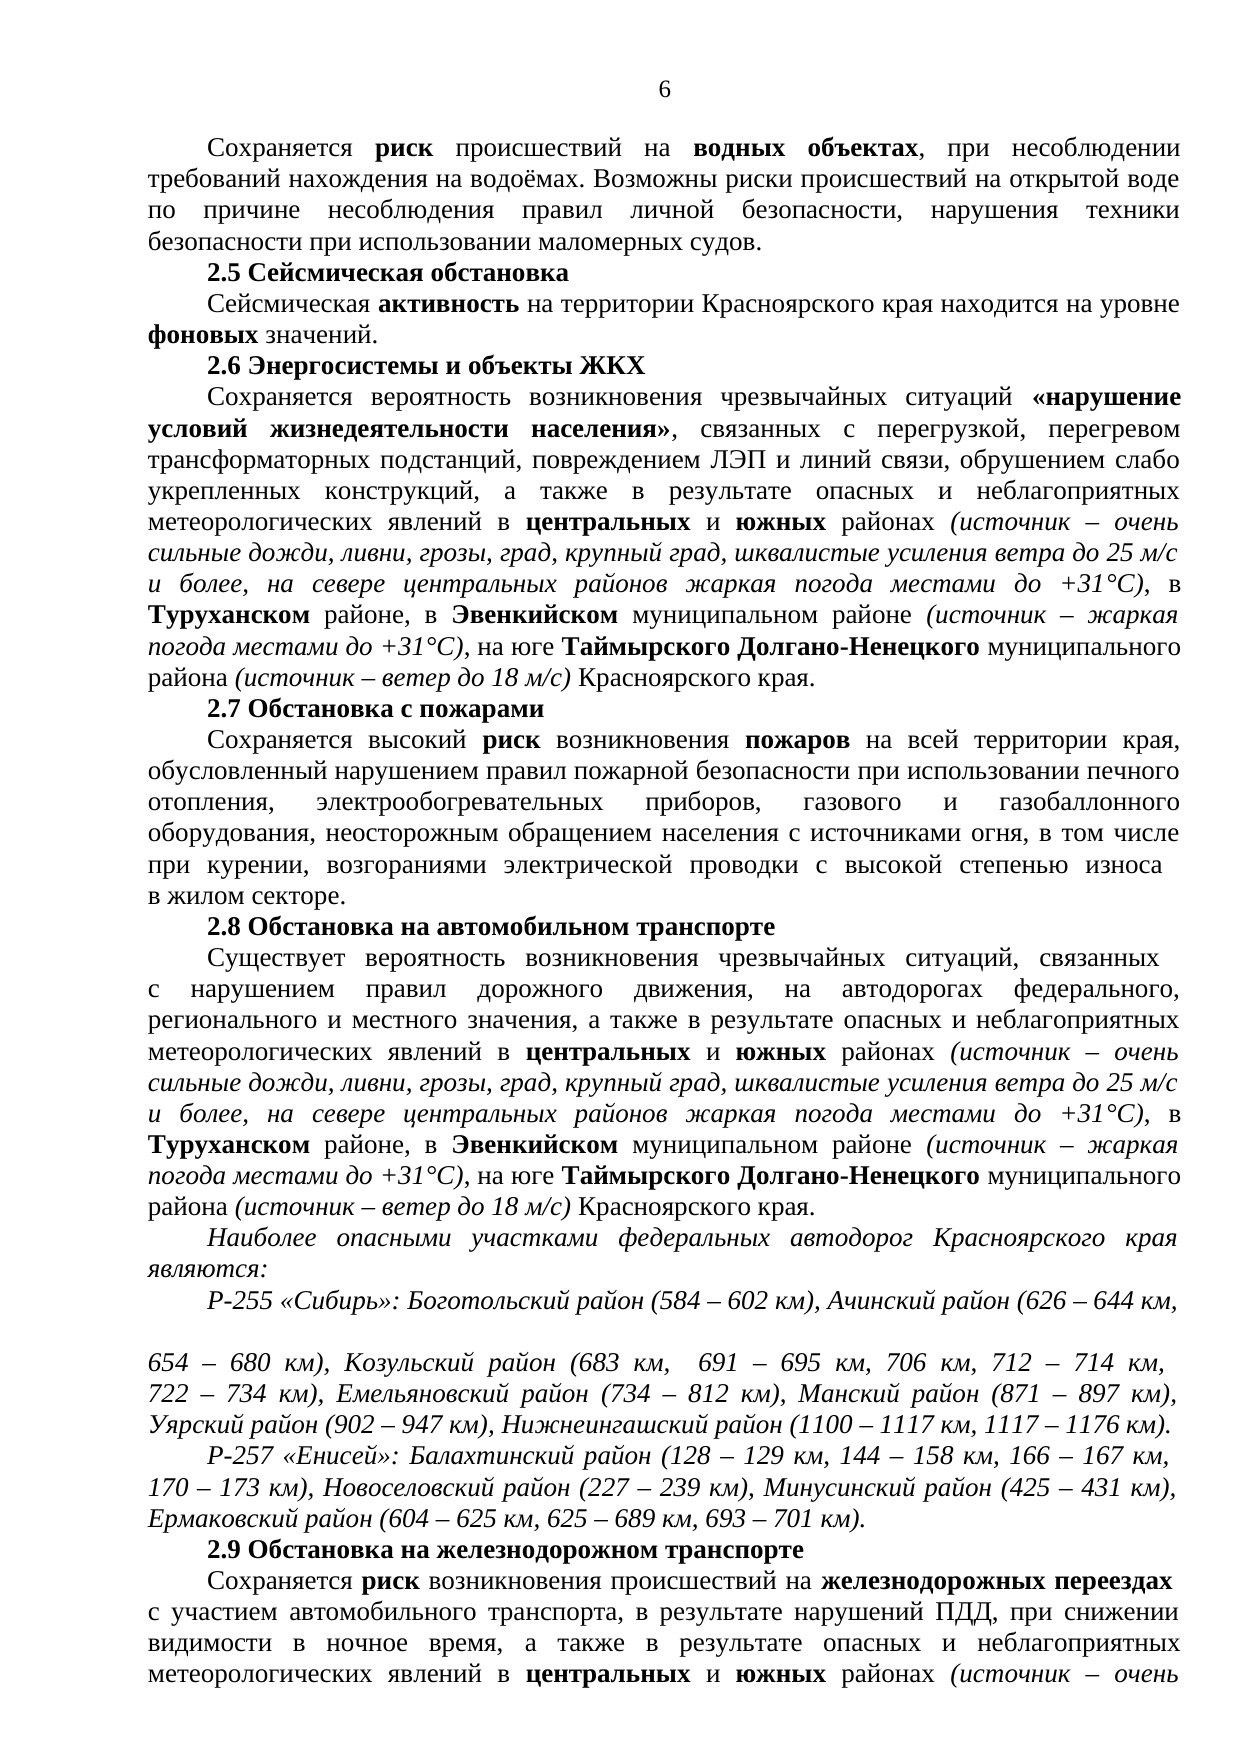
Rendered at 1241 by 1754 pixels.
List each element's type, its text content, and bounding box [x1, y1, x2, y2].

text 2.5 Сейсмическая обстановка [148, 256, 1181, 287]
text Сохраняется риск происшествий на водных объектах, при несоблюдении требований нахождения на водоёмах. Возможны риски происшествий на открытой воде по причине несоблюдения правил личной безопасности, нарушения техники безопасности при использовании маломерных судов. [148, 131, 1181, 256]
text Наиболее опасными участками федеральных автодорог Красноярского края являются: [148, 1221, 1181, 1284]
text 2.6 Энергосистемы и объекты ЖКХ [148, 349, 1181, 381]
text 2.8 Обстановка на автомобильном транспорте [148, 910, 1181, 941]
text Существует вероятность возникновения чрезвычайных ситуаций, связанных с нарушением правил дорожного движения, на автодорогах федерального, регионального и местного значения, а также в результате опасных и неблагоприятных метеорологических явлений в центральных и южных районах (источник – очень сильные дожди, ливни, грозы, град, крупный град, шквалистые усиления ветра до 25 м/с и более, на севере центральных районов жаркая погода местами до +31°С), в Туруханском районе, в Эвенкийском муниципальном районе (источник – жаркая погода местами до +31°С), на юге Таймырского Долгано-Ненецкого муниципального района (источник – ветер до 18 м/с) Красноярского края. [148, 941, 1181, 1221]
text Сейсмическая активность на территории Красноярского края находится на уровне фоновых значений. [148, 287, 1181, 349]
text Сохраняется высокий риск возникновения пожаров на всей территории края, обусловленный нарушением правил пожарной безопасности при использовании печного отопления, электрообогревательных приборов, газового и газобаллонного оборудования, неосторожным обращением населения с источниками огня, в том числе при курении, возгораниями электрической проводки с высокой степенью износа в жилом секторе. [148, 723, 1181, 910]
text 2.7 Обстановка с пожарами [148, 692, 1181, 723]
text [148, 1564, 1181, 1689]
text Сохраняется вероятность возникновения чрезвычайных ситуаций «нарушение условий жизнедеятельности населения», связанных с перегрузкой, перегревом трансформаторных подстанций, повреждением ЛЭП и линий связи, обрушением слабо укрепленных конструкций, а также в результате опасных и неблагоприятных метеорологических явлений в центральных и южных районах (источник – очень сильные дожди, ливни, грозы, град, крупный град, шквалистые усиления ветра до 25 м/с и более, на севере центральных районов жаркая погода местами до +31°С), в Туруханском районе, в Эвенкийском муниципальном районе (источник – жаркая погода местами до +31°С), на юге Таймырского Долгано-Ненецкого муниципального района (источник – ветер до 18 м/с) Красноярского края. [148, 381, 1181, 692]
text Р-255 «Сибирь»: Боготольский район (584 – 602 км), Ачинский район (626 – 644 км, 654 – 680 км), Козульский район (683 км, 691 – 695 км, 706 км, 712 – 714 км, 722 – 734 км), Емельяновский район (734 – 812 км), Манский район (871 – 897 км), Уярский район (902 – 947 км), Нижнеингашский район (1100 – 1117 км, 1117 – 1176 км). [148, 1284, 1181, 1439]
text 2.9 Обстановка на железнодорожном транспорте [148, 1533, 1181, 1564]
text Р-257 «Енисей»: Балахтинский район (128 – 129 км, 144 – 158 км, 166 – 167 км, 170 – 173 км), Новоселовский район (227 – 239 км), Минусинский район (425 – 431 км), Ермаковский район (604 – 625 км, 625 – 689 км, 693 – 701 км). [148, 1439, 1181, 1533]
